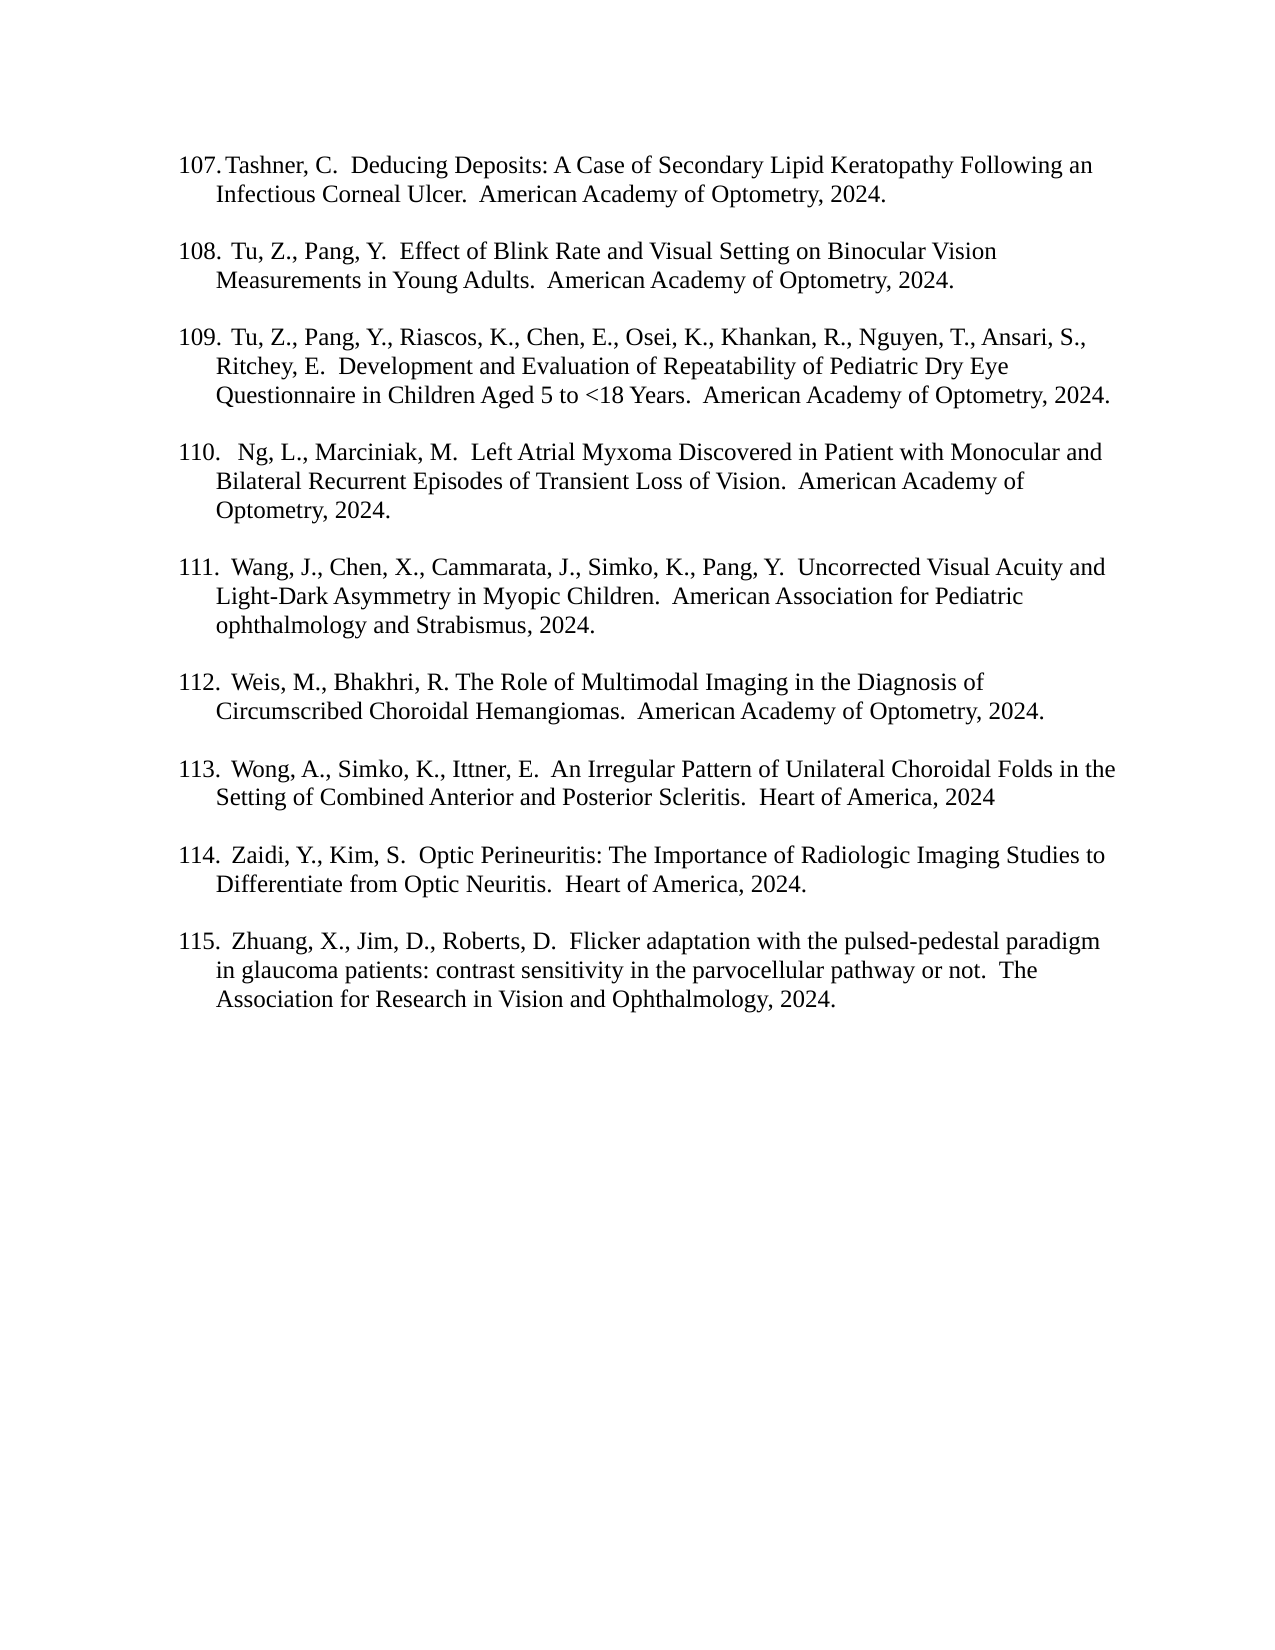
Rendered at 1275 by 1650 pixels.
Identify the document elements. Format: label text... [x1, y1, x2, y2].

list Tashner, C. Deducing Deposits: A Case of Secondary Lipid Keratopathy Following an Infectious Corneal Ulcer. American Academy of Optometry, 2024. [178, 150, 1125, 207]
list Wong, A., Simko, K., Ittner, E. An Irregular Pattern of Unilateral Choroidal Folds in the Setting of Combined Anterior and Posterior Scleritis. Heart of America, 2024 [178, 754, 1125, 811]
list Tu, Z., Pang, Y. Effect of Blink Rate and Visual Setting on Binocular Vision Measurements in Young Adults. American Academy of Optometry, 2024. [178, 236, 1125, 294]
list Zaidi, Y., Kim, S. Optic Perineuritis: The Importance of Radiologic Imaging Studies to Differentiate from Optic Neuritis. Heart of America, 2024. [178, 840, 1125, 897]
list Zhuang, X., Jim, D., Roberts, D. Flicker adaptation with the pulsed-pedestal paradigm in glaucoma patients: contrast sensitivity in the parvocellular pathway or not. The Association for Research in Vision and Ophthalmology, 2024. [178, 926, 1125, 1012]
list Ng, L., Marciniak, M. Left Atrial Myxoma Discovered in Patient with Monocular and Bilateral Recurrent Episodes of Transient Loss of Vision. American Academy of Optometry, 2024. [178, 437, 1125, 524]
list Wang, J., Chen, X., Cammarata, J., Simko, K., Pang, Y. Uncorrected Visual Acuity and Light-Dark Asymmetry in Myopic Children. American Association for Pediatric ophthalmology and Strabismus, 2024. [178, 552, 1125, 639]
list Tu, Z., Pang, Y., Riascos, K., Chen, E., Osei, K., Khankan, R., Nguyen, T., Ansari, S., Ritchey, E. Development and Evaluation of Repeatability of Pediatric Dry Eye Questionnaire in Children Aged 5 to <18 Years. American Academy of Optometry, 2024. [178, 322, 1125, 409]
list Weis, M., Bhakhri, R. The Role of Multimodal Imaging in the Diagnosis of Circumscribed Choroidal Hemangiomas. American Academy of Optometry, 2024. [178, 667, 1125, 725]
